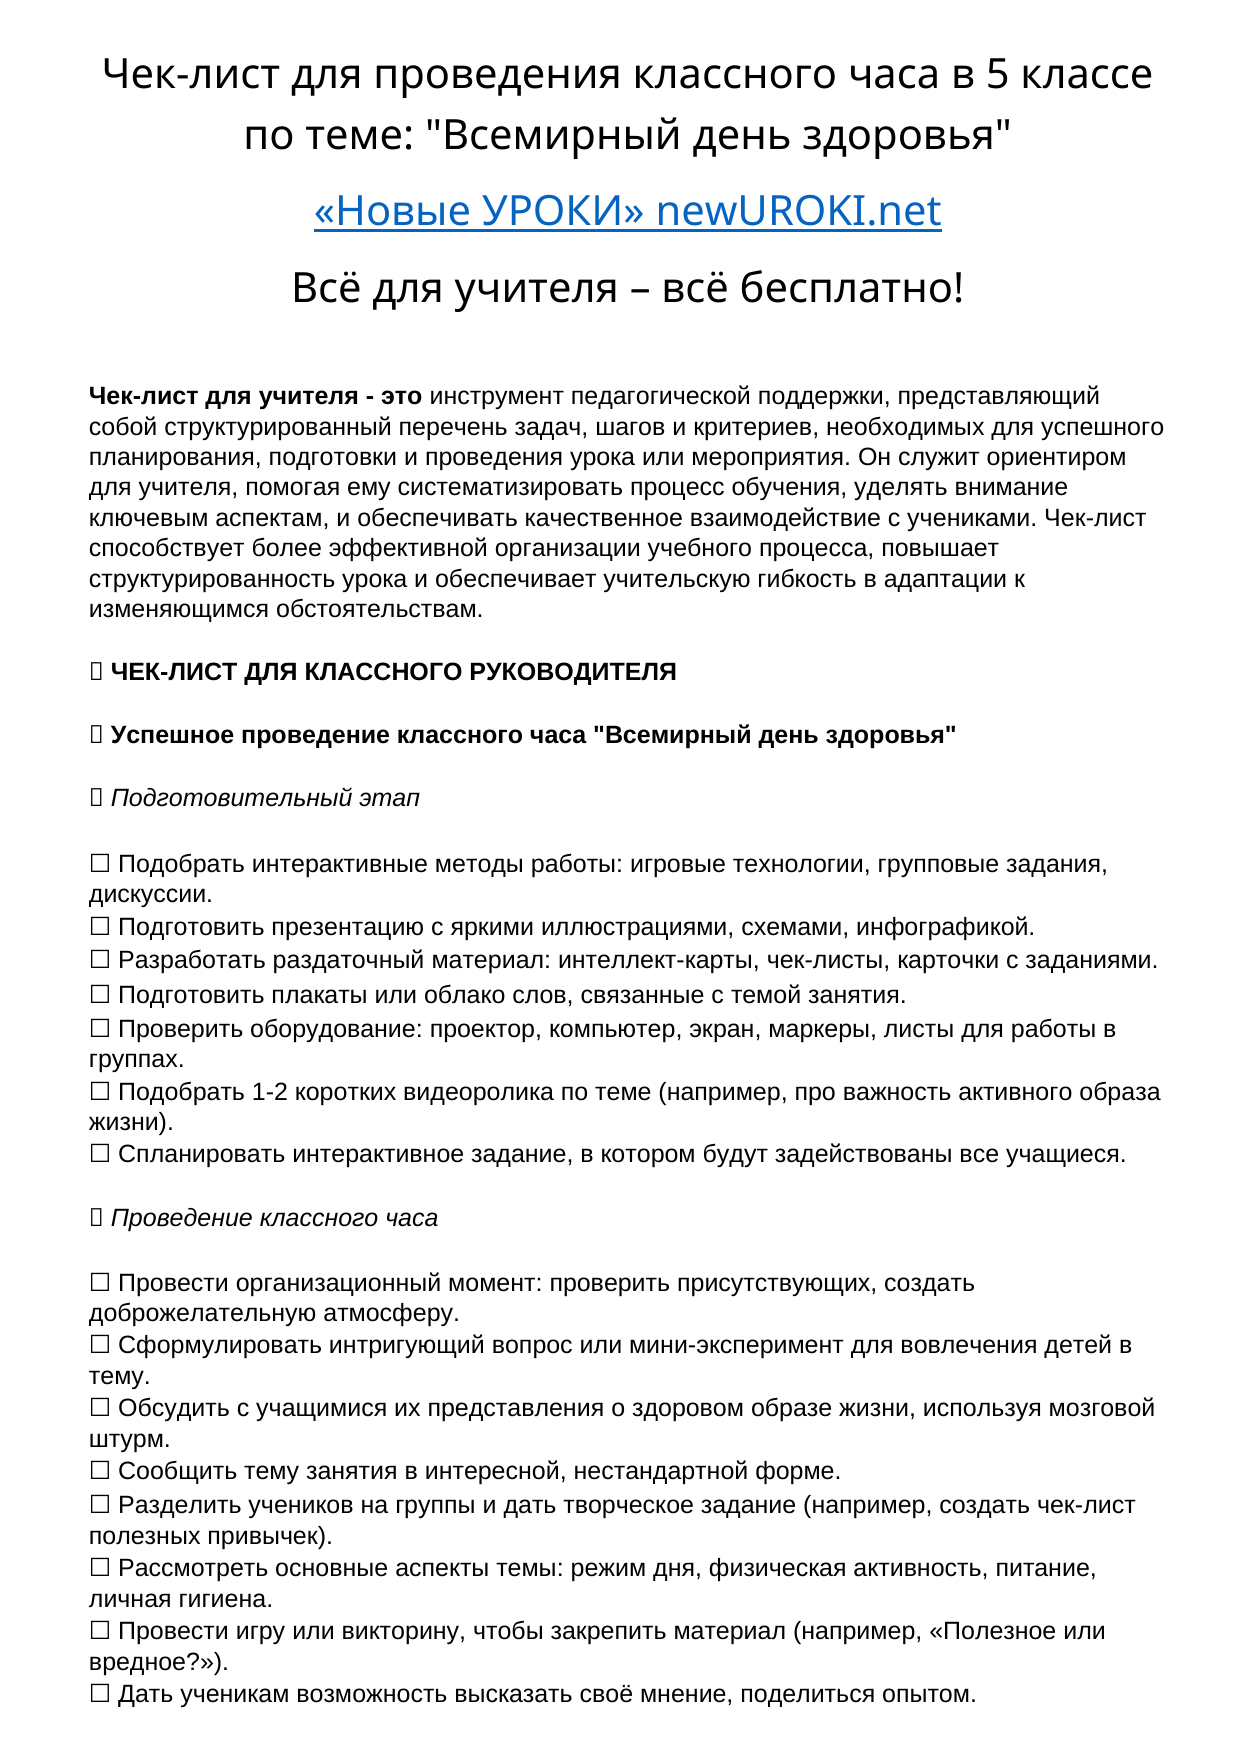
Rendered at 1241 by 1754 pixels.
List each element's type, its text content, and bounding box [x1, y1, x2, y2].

subtitle 🔹 Подготовительный этап [89, 780, 1167, 814]
text 📌 Успешное проведение классного часа "Всемирный день здоровья" [89, 717, 1167, 751]
text «Новые УРОКИ» newUROKI.net [89, 181, 1167, 238]
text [89, 1264, 1167, 1709]
text Чек-лист для учителя - это инструмент педагогической поддержки, представляющий собой структурированный перечень задач, шагов и критериев, необходимых для успешного планирования, подготовки и проведения урока или мероприятия. Он служит ориентиром для учителя, помогая ему систематизировать процесс обучения, уделять внимание ключевым аспектам, и обеспечивать качественное взаимодействие с учениками. Чек-лист способствует более эффективной организации учебного процесса, повышает структурированность урока и обеспечивает учительскую гибкость в адаптации к изменяющимся обстоятельствам. [89, 381, 1167, 623]
subtitle 🔹 Проведение классного часа [89, 1199, 1167, 1233]
text Чек-лист для проведения классного часа в 5 классе по теме: "Всемирный день здоровья" [89, 44, 1167, 161]
text Всё для учителя – всё бесплатно! [89, 258, 1167, 315]
text ☐ Подобрать интерактивные методы работы: игровые технологии, групповые задания, дискуссии. ☐ Подготовить презентацию с яркими иллюстрациями, схемами, инфографикой. ☐ Разработать раздаточный материал: интеллект-карты, чек-листы, карточки с заданиями. ☐ Подготовить плакаты или облако слов, связанные с темой занятия. ☐ Проверить оборудование: проектор, компьютер, экран, маркеры, листы для работы в группах. ☐ Подобрать 1-2 коротких видеоролика по теме (например, про важность активного образа жизни). ☐ Спланировать интерактивное задание, в котором будут задействованы все учащиеся. [89, 845, 1167, 1170]
subtitle ✅ ЧЕК-ЛИСТ ДЛЯ КЛАССНОГО РУКОВОДИТЕЛЯ [89, 654, 1167, 688]
